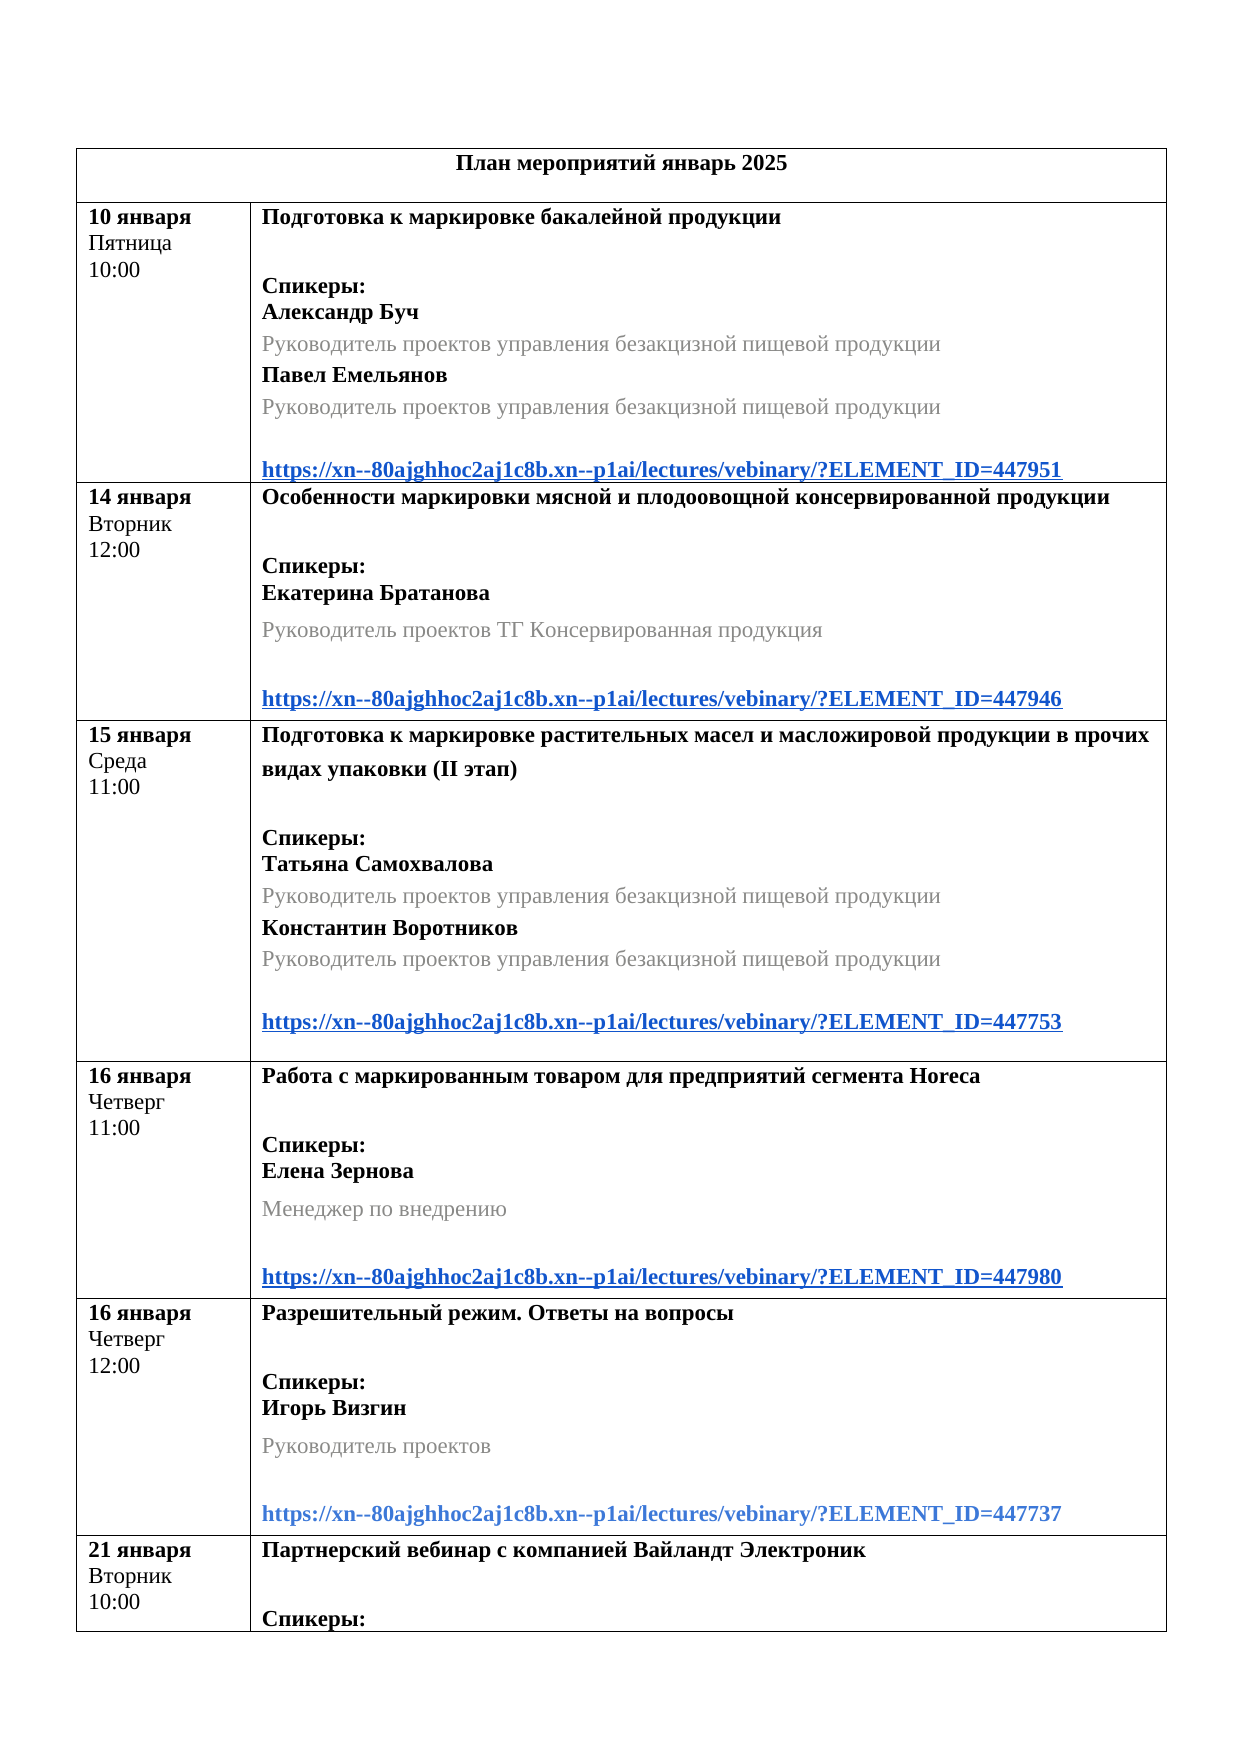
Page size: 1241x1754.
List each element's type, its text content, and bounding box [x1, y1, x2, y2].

table_cell Работа с маркированным товаром для предприятий сегмента Horeca Спикеры: Елена Зернова Менеджер по внедрению https://xn--80ajghhoc2aj1c8b.xn--p1ai/lectures/vebinary/?ELEMENT_ID=447980 [251, 1062, 1166, 1298]
table_cell Разрешительный режим. Ответы на вопросы Спикеры: Игорь Визгин Руководитель проектов https://xn--80ajghhoc2aj1c8b.xn--p1ai/lectures/vebinary/?ELEMENT_ID=447737 [251, 1299, 1166, 1534]
table_cell 14 января Вторник 12:00 [77, 483, 250, 719]
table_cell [251, 1536, 1166, 1631]
table_cell Подготовка к маркировке бакалейной продукции Спикеры: Александр Буч Руководитель проектов управления безакцизной пищевой продукции Павел Емельянов Руководитель проектов управления безакцизной пищевой продукции https://xn--80ajghhoc2aj1c8b.xn--p1ai/lectures/vebinary/?ELEMENT_ID=447951 [251, 203, 1166, 482]
table_cell Подготовка к маркировке растительных масел и масложировой продукции в прочих видах упаковки (II этап) Спикеры: Татьяна Самохвалова Руководитель проектов управления безакцизной пищевой продукции Константин Воротников Руководитель проектов управления безакцизной пищевой продукции https://xn--80ajghhoc2aj1c8b.xn--p1ai/lectures/vebinary/?ELEMENT_ID=447753 [251, 721, 1166, 1061]
table_cell 10 января Пятница 10:00 [77, 203, 250, 482]
table_cell 15 января Среда 11:00 [77, 721, 250, 1061]
table_header План мероприятий январь 2025 [77, 149, 1166, 202]
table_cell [77, 1536, 250, 1631]
table_cell Особенности маркировки мясной и плодоовощной консервированной продукции Спикеры: Екатерина Братанова Руководитель проектов ТГ Консервированная продукция https://xn--80ajghhoc2aj1c8b.xn--p1ai/lectures/vebinary/?ELEMENT_ID=447946 [251, 483, 1166, 719]
table_cell 16 января Четверг 11:00 [77, 1062, 250, 1298]
table_cell 16 января Четверг 12:00 [77, 1299, 250, 1534]
